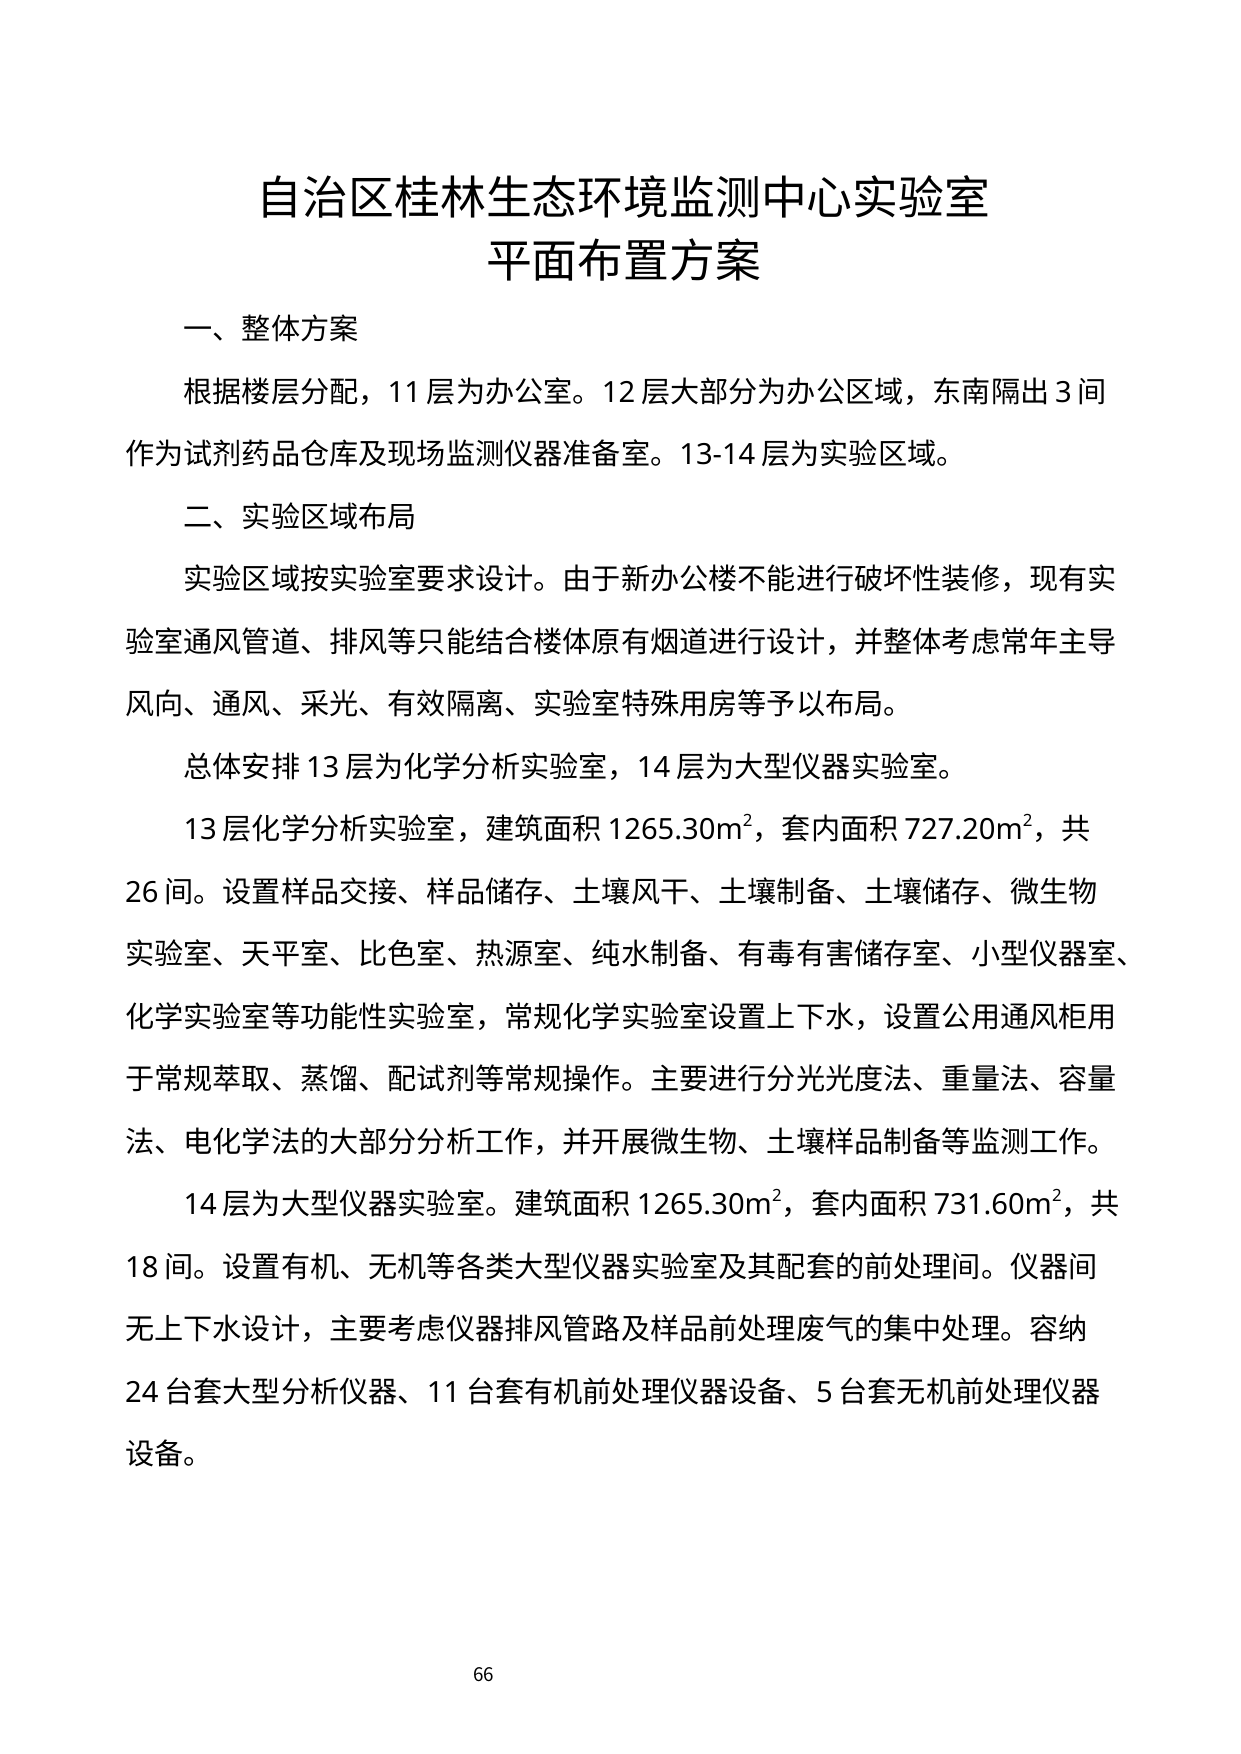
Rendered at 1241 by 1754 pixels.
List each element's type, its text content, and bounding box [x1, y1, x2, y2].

text 平面布置方案 [125, 227, 1121, 289]
text 自治区桂林生态环境监测中心实验室 [125, 164, 1121, 227]
text 根据楼层分配，11层为办公室。12层大部分为办公区域，东南隔出3间作为试剂药品仓库及现场监测仪器准备室。13-14层为实验区域。 [125, 352, 1121, 477]
text 14层为大型仪器实验室。建筑面积1265.30m2，套内面积731.60m2，共18间。设置有机、无机等各类大型仪器实验室及其配套的前处理间。仪器间无上下水设计，主要考虑仪器排风管路及样品前处理废气的集中处理。容纳24台套大型分析仪器、11台套有机前处理仪器设备、5台套无机前处理仪器设备。 [125, 1164, 1121, 1477]
text 总体安排13层为化学分析实验室，14层为大型仪器实验室。 [125, 727, 1121, 789]
text 实验区域按实验室要求设计。由于新办公楼不能进行破坏性装修，现有实验室通风管道、排风等只能结合楼体原有烟道进行设计，并整体考虑常年主导风向、通风、采光、有效隔离、实验室特殊用房等予以布局。 [125, 539, 1121, 727]
text 一、整体方案 [125, 289, 1121, 352]
text 二、实验区域布局 [125, 477, 1121, 539]
text 13层化学分析实验室，建筑面积1265.30m2，套内面积727.20m2，共26间。设置样品交接、样品储存、土壤风干、土壤制备、土壤储存、微生物实验室、天平室、比色室、热源室、纯水制备、有毒有害储存室、小型仪器室、化学实验室等功能性实验室，常规化学实验室设置上下水，设置公用通风柜用于常规萃取、蒸馏、配试剂等常规操作。主要进行分光光度法、重量法、容量法、电化学法的大部分分析工作，并开展微生物、土壤样品制备等监测工作。 [125, 789, 1121, 1164]
